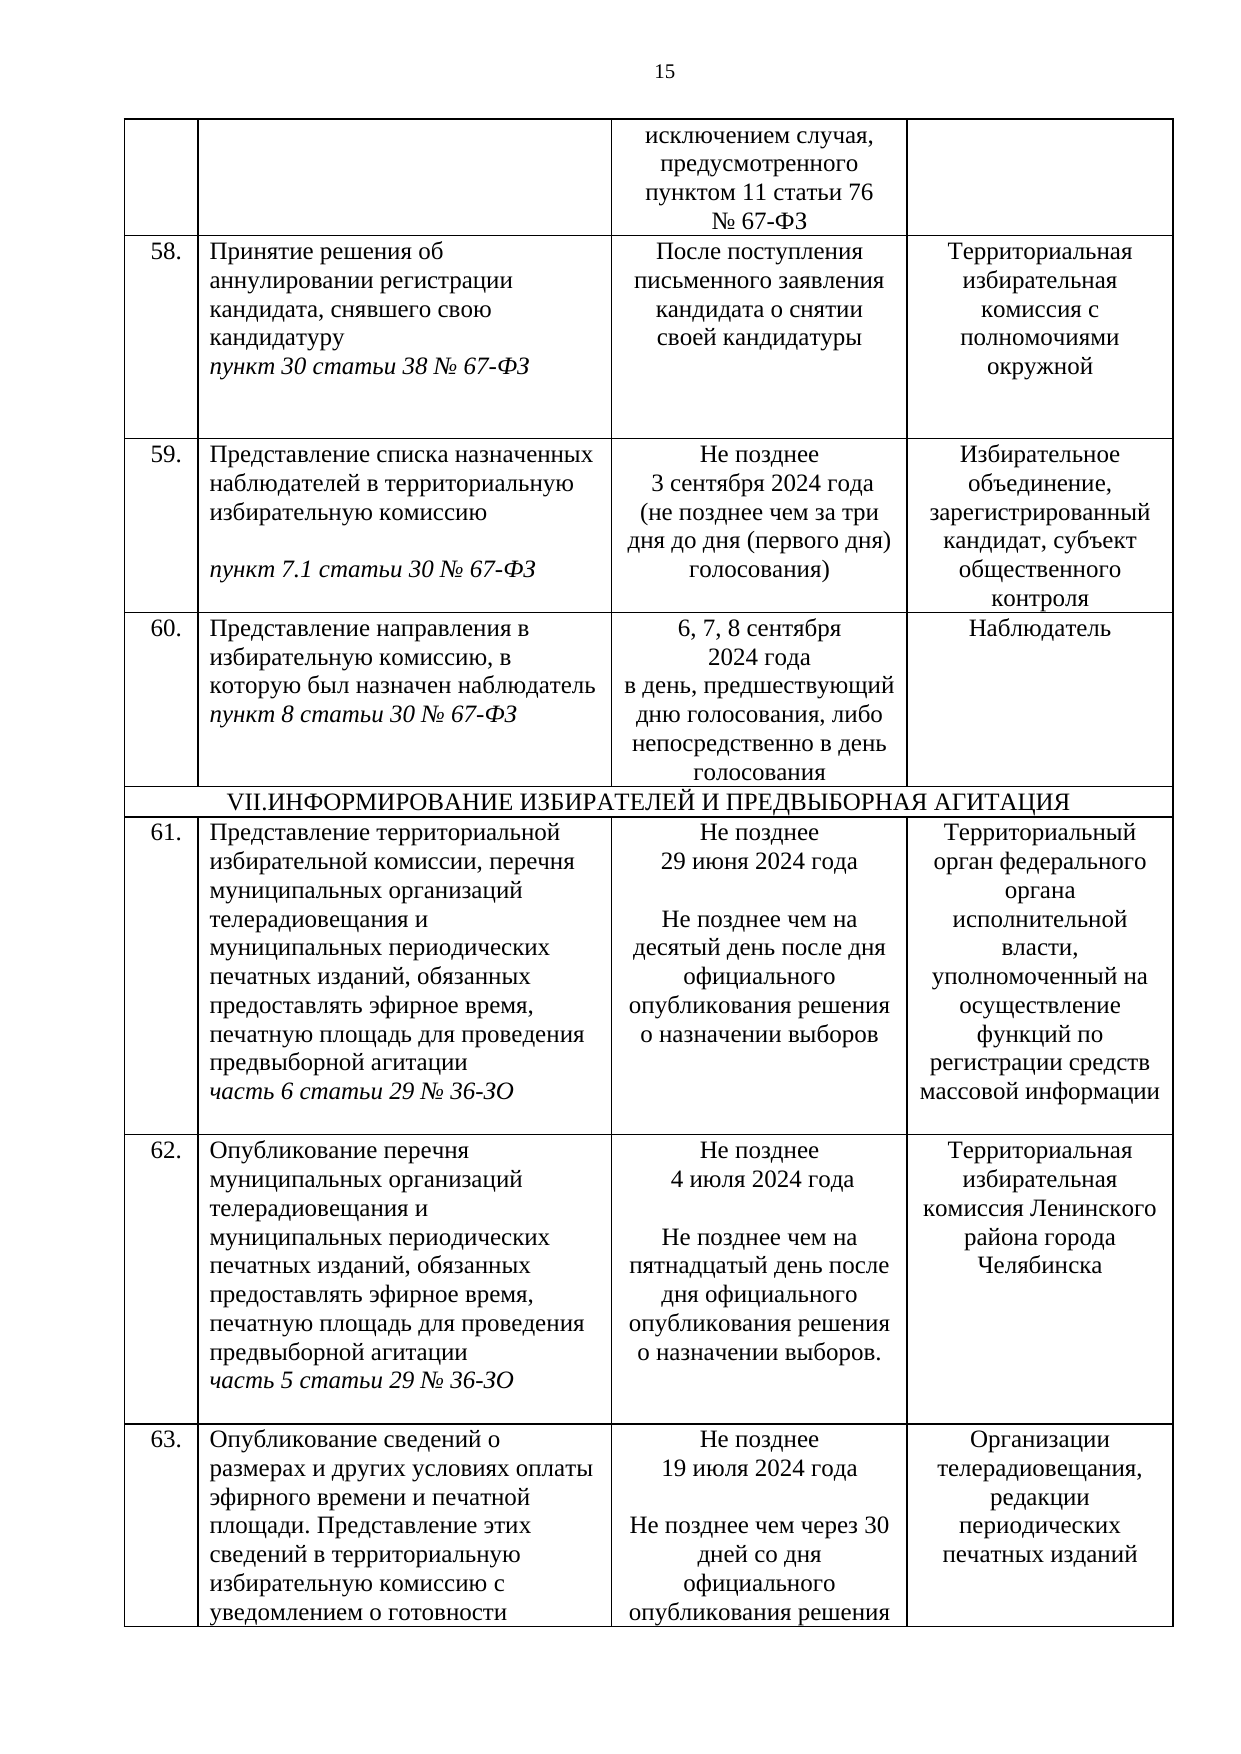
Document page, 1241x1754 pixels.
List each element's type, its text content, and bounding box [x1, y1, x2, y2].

table_cell Наблюдатель [908, 613, 1172, 786]
table_cell После поступления письменного заявления кандидата о снятии своей кандидатуры [612, 236, 906, 437]
table_cell Территориальная избирательная комиссия с полномочиями окружной [908, 236, 1172, 437]
table_cell Представление списка назначенных наблюдателей в территориальную избирательную комиссию пункт 7.1 статьи 30 № 67-ФЗ [199, 439, 611, 612]
table_cell [125, 818, 197, 1134]
table_cell VII.ИНФОРМИРОВАНИЕ ИЗБИРАТЕЛЕЙ И ПРЕДВЫБОРНАЯ АГИТАЦИЯ [125, 787, 1172, 816]
table_cell Избирательное объединение, зарегистрированный кандидат, субъект общественного контроля [908, 439, 1172, 612]
table_cell [125, 120, 197, 235]
table_cell [125, 236, 197, 437]
table_cell Территориальный орган федерального органа исполнительной власти, уполномоченный на осуществление функций по регистрации средств массовой информации [908, 818, 1172, 1134]
table_cell Не позднее 4 июля 2024 года Не позднее чем на пятнадцатый день после дня официального опубликования решения о назначении выборов. [612, 1135, 906, 1423]
table_cell Принятие решения об аннулировании регистрации кандидата, снявшего свою кандидатуру пункт 30 статьи 38 № 67-ФЗ [199, 236, 611, 437]
table_cell Представление территориальной избирательной комиссии, перечня муниципальных организаций телерадиовещания и муниципальных периодических печатных изданий, обязанных предоставлять эфирное время, печатную площадь для проведения предвыборной агитации часть 6 статьи 29 № 36-ЗО [199, 818, 611, 1134]
table_cell 6, 7, 8 сентября 2024 года в день, предшествующий дню голосования, либо непосредственно в день голосования [612, 613, 906, 786]
table_cell [125, 613, 197, 786]
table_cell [612, 1425, 906, 1626]
table_cell Не позднее 3 сентября 2024 года (не позднее чем за три дня до дня (первого дня) голосования) [612, 439, 906, 612]
table_cell [125, 439, 197, 612]
table_cell Территориальная избирательная комиссия Ленинского района города Челябинска [908, 1135, 1172, 1423]
table_cell Представление направления в избирательную комиссию, в которую был назначен наблюдатель пункт 8 статьи 30 № 67-ФЗ [199, 613, 611, 786]
table_cell [125, 1135, 197, 1423]
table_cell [908, 120, 1172, 235]
table_cell Опубликование перечня муниципальных организаций телерадиовещания и муниципальных периодических печатных изданий, обязанных предоставлять эфирное время, печатную площадь для проведения предвыборной агитации часть 5 статьи 29 № 36-ЗО [199, 1135, 611, 1423]
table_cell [199, 1425, 611, 1626]
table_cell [612, 120, 906, 235]
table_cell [199, 120, 611, 235]
table_cell [125, 1425, 197, 1626]
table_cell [908, 1425, 1172, 1626]
table_cell Не позднее 29 июня 2024 года Не позднее чем на десятый день после дня официального опубликования решения о назначении выборов [612, 818, 906, 1134]
